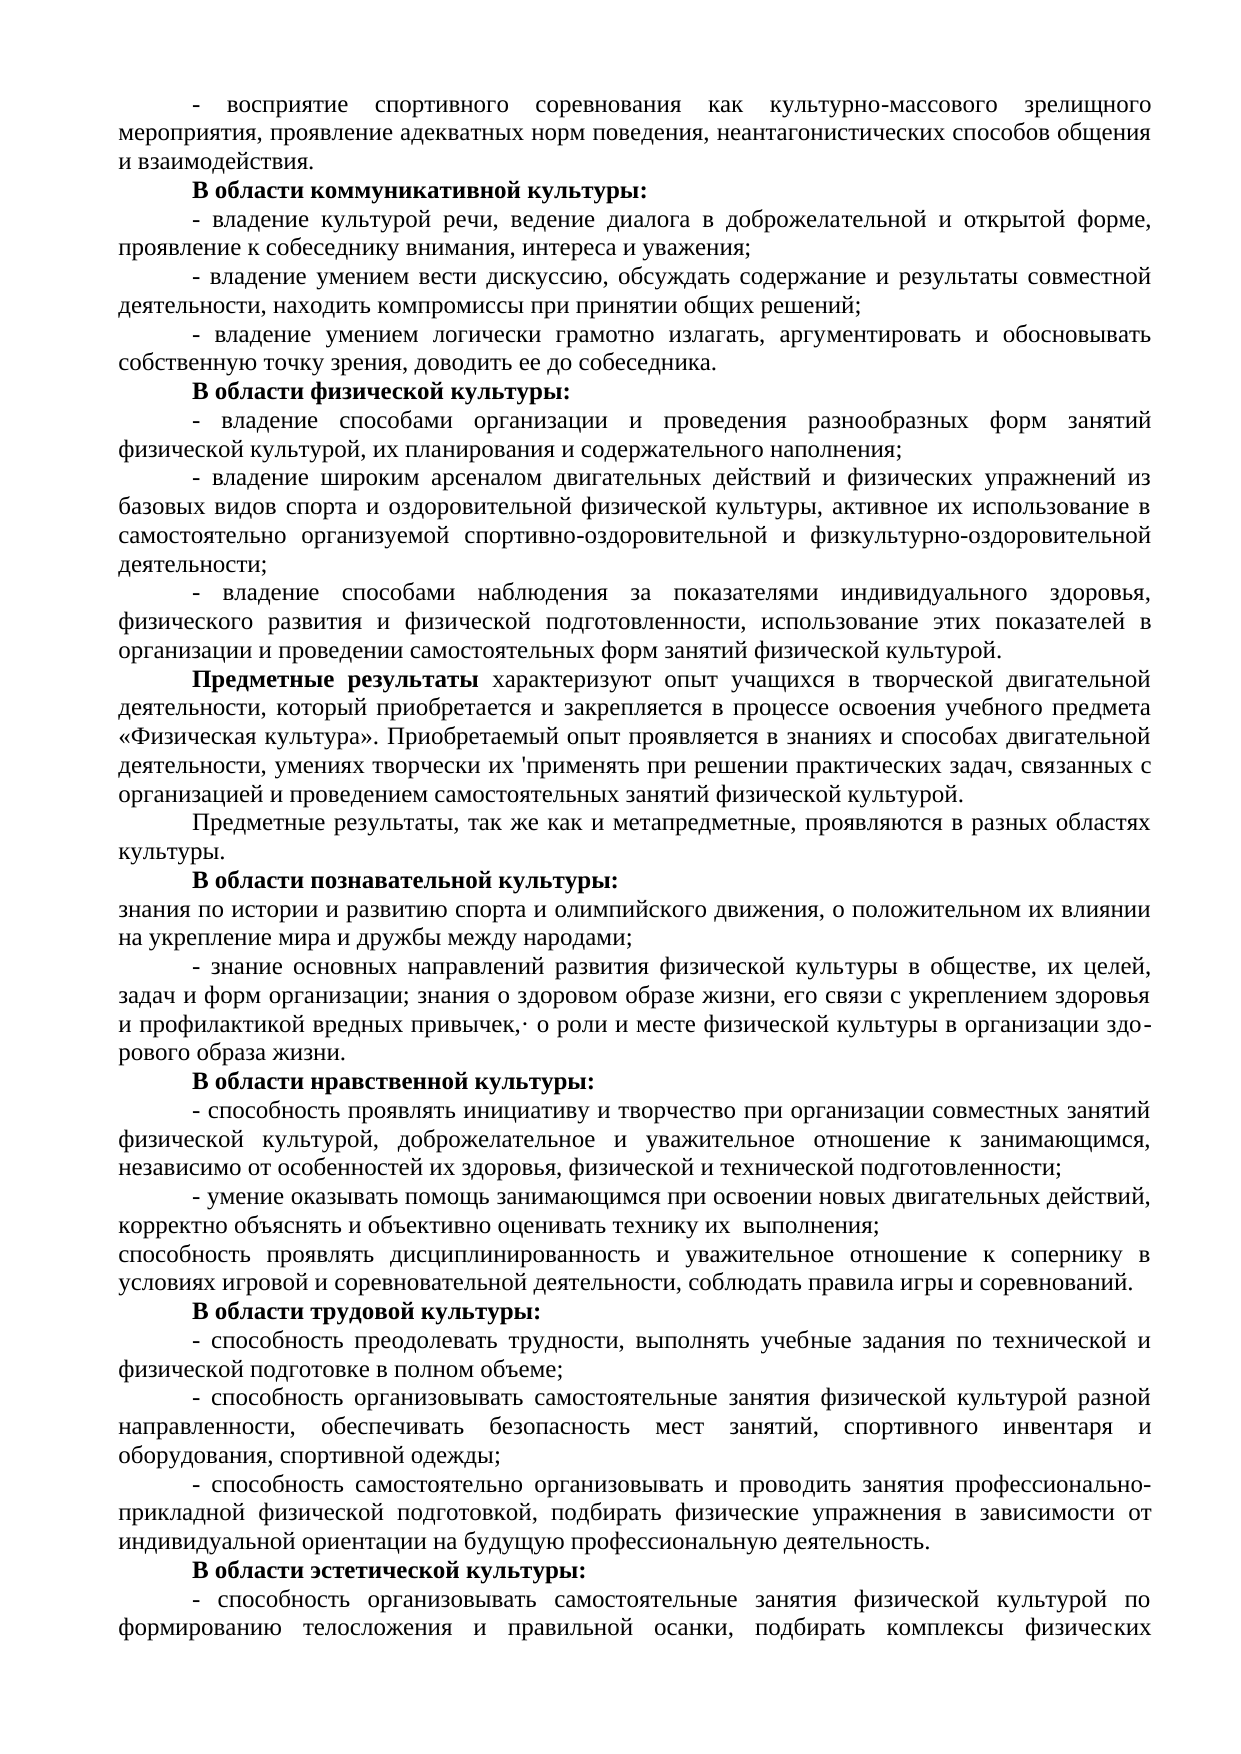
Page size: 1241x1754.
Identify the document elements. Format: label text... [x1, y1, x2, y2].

text - владение способами наблюдения за показателями индивидуального здоровья, физического развития и физической подготовленности, использование этих показателей в организации и проведении самостоятельных форм занятий физической культурой. [118, 577, 1152, 664]
text - знание основных направлений развития физической культуры в обществе, их целей, задач и форм организации; знания о здоровом образе жизни, его связи с укреплением здоровья и профилактикой вредных привычек,· о роли и месте физической культуры в организации здорового образа жизни. [118, 951, 1152, 1066]
text знания по истории и развитию спорта и олимпийского движения, о положительном их влиянии на укрепление мира и дружбы между народами; [118, 894, 1152, 951]
text В области эстетической культуры: [118, 1555, 1152, 1584]
text В области коммуникативной культуры: [118, 175, 1152, 204]
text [118, 1584, 1152, 1641]
text способность проявлять дисциплинированность и уважительное отношение к сопернику в условиях игровой и соревновательной деятельности, соблюдать правила игры и соревнований. [118, 1239, 1152, 1296]
text - восприятие спортивного соревнования как культурно-массового зрелищного мероприятия, проявление адекватных норм поведения, неантагонистических способов общения и взаимодействия. [118, 89, 1152, 175]
text - способность проявлять инициативу и творчество при организации совместных занятий физической культурой, доброжелательное и уважительное отношение к занимающимся, независимо от особенностей их здоровья, физической и технической подготовленности; [118, 1095, 1152, 1181]
text - способность организовывать самостоятельные занятия физической культурой разной направленности, обеспечивать безопасность мест занятий, спортивного инвентаря и оборудования, спортивной одежды; [118, 1382, 1152, 1469]
text - умение оказывать помощь занимающимся при освоении новых двигательных действий, корректно объяснять и объективно оценивать технику их выполнения; [118, 1181, 1152, 1239]
text - способность преодолевать трудности, выполнять учебные задания по технической и физической подготовке в полном объеме; [118, 1325, 1152, 1382]
text Предметные результаты характеризуют опыт учащихся в творческой двигательной деятельности, который приобретается и закрепляется в процессе освоения учебного предмета «Физическая культура». Приобретаемый опыт проявляется в знаниях и способах двигательной деятельности, умениях творчески их 'применять при решении практических задач, связанных с организацией и проведением самостоятельных занятий физической культурой. [118, 664, 1152, 807]
text - владение умением логически грамотно излагать, аргументировать и обосновывать собственную точку зрения, доводить ее до собеседника. [118, 319, 1152, 376]
text В области познавательной культуры: [118, 865, 1152, 894]
text В области трудовой культуры: [118, 1296, 1152, 1325]
text В области физической культуры: [118, 376, 1152, 405]
text Предметные результаты, так же как и метапредметные, проявляются в разных областях культуры. [118, 807, 1152, 865]
text - владение умением вести дискуссию, обсуждать содержание и результаты совместной деятельности, находить компромиссы при принятии общих решений; [118, 261, 1152, 319]
text В области нравственной культуры: [118, 1066, 1152, 1095]
text - способность самостоятельно организовывать и проводить занятия профессионально-прикладной физической подготовкой, подбирать физические упражнения в зависимости от индивидуальной ориентации на будущую профессиональную деятельность. [118, 1469, 1152, 1555]
text - владение культурой речи, ведение диалога в доброжелательной и открытой форме, проявление к собеседнику внимания, интереса и уважения; [118, 204, 1152, 261]
text - владение широким арсеналом двигательных действий и физических упражнений из базовых видов спорта и оздоровительной физической культуры, активное их использование в самостоятельно организуемой спортивно-оздоровительной и физкультурно-оздоровительной деятельности; [118, 462, 1152, 577]
text - владение способами организации и проведения разнообразных форм занятий физической культурой, их планирования и содержательного наполнения; [118, 405, 1152, 462]
